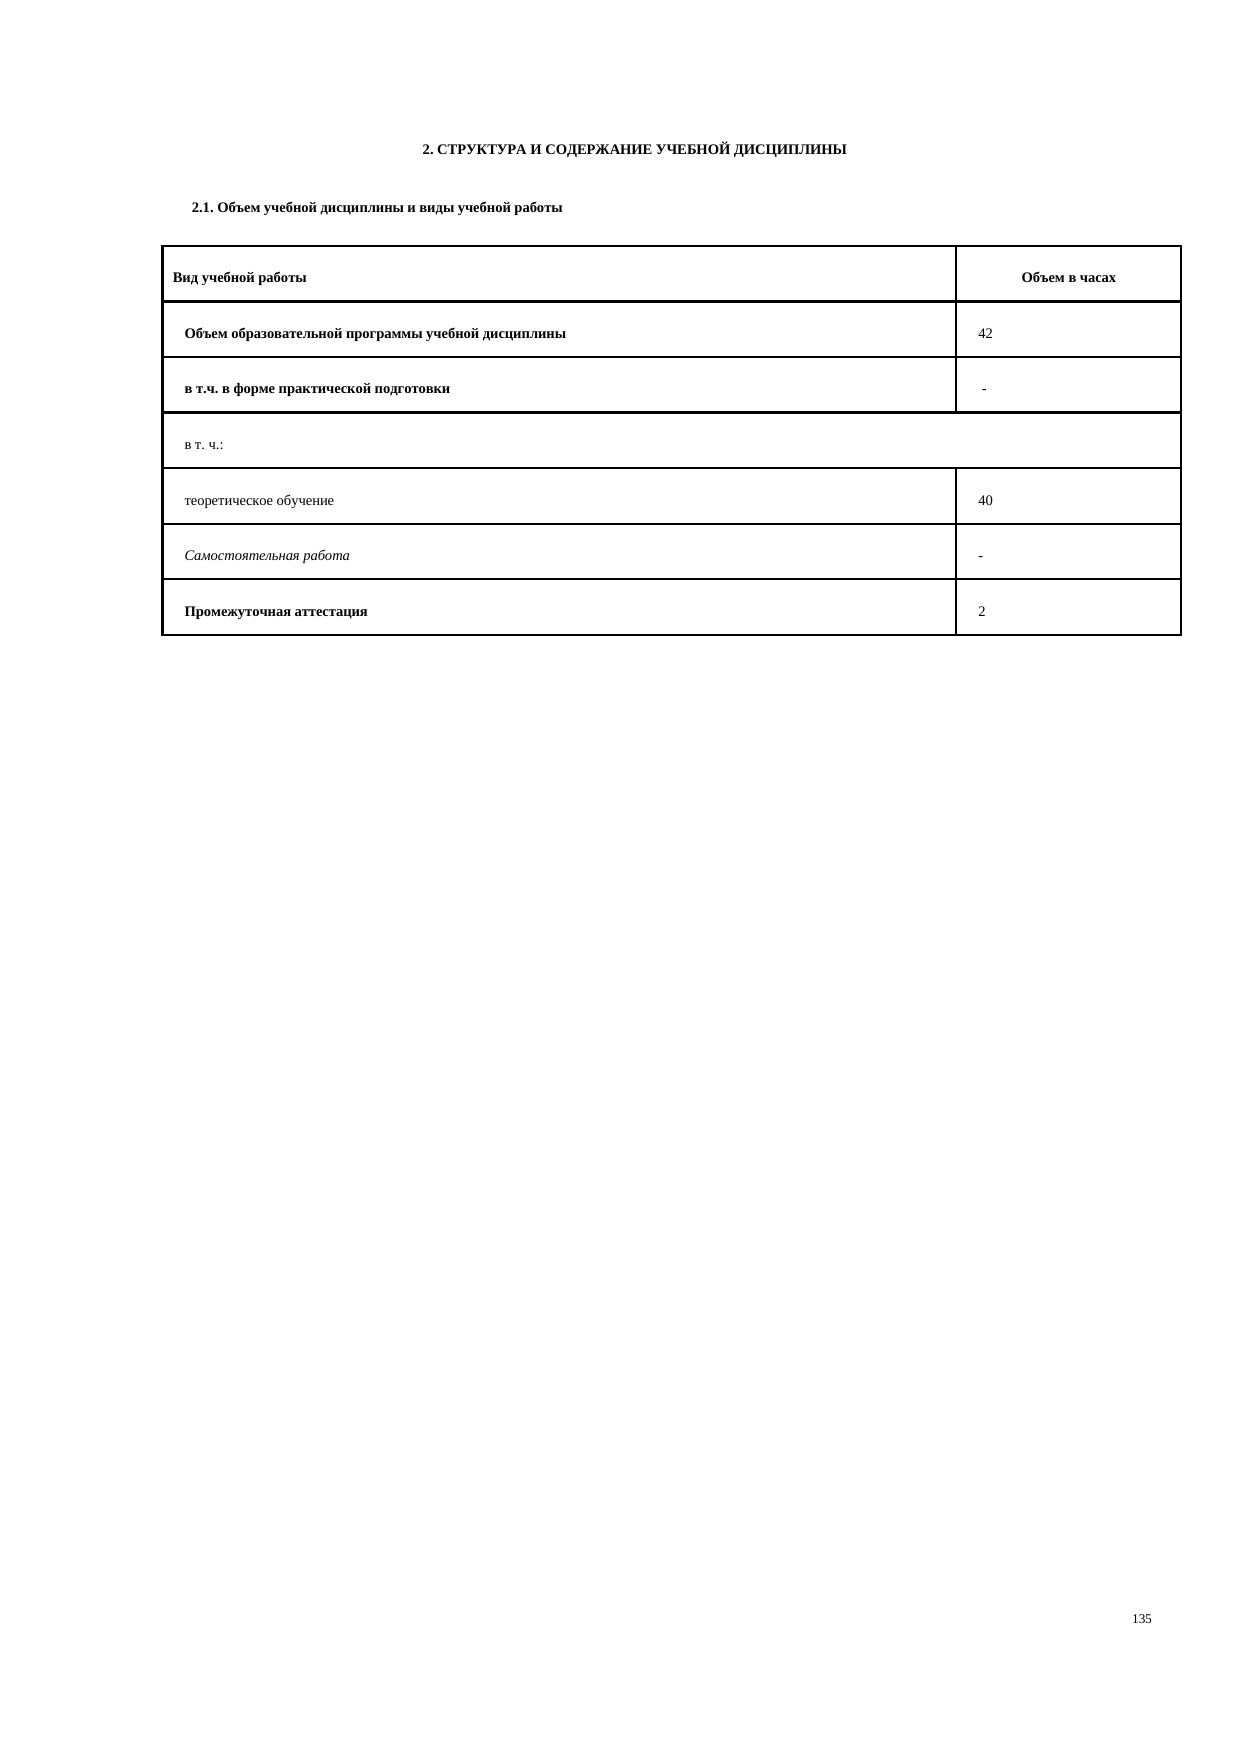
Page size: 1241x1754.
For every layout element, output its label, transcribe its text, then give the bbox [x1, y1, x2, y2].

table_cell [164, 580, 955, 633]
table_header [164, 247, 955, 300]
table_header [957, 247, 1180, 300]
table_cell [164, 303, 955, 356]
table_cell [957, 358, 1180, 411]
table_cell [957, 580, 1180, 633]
text 2. СТРУКТУРА И СОДЕРЖАНИЕ УЧЕБНОЙ ДИСЦИПЛИНЫ [118, 129, 1152, 157]
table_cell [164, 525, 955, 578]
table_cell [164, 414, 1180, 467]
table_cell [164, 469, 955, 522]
text 2.1. Объем учебной дисциплины и виды учебной работы [118, 187, 1152, 216]
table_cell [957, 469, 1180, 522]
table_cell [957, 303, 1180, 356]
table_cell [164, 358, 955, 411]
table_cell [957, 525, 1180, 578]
